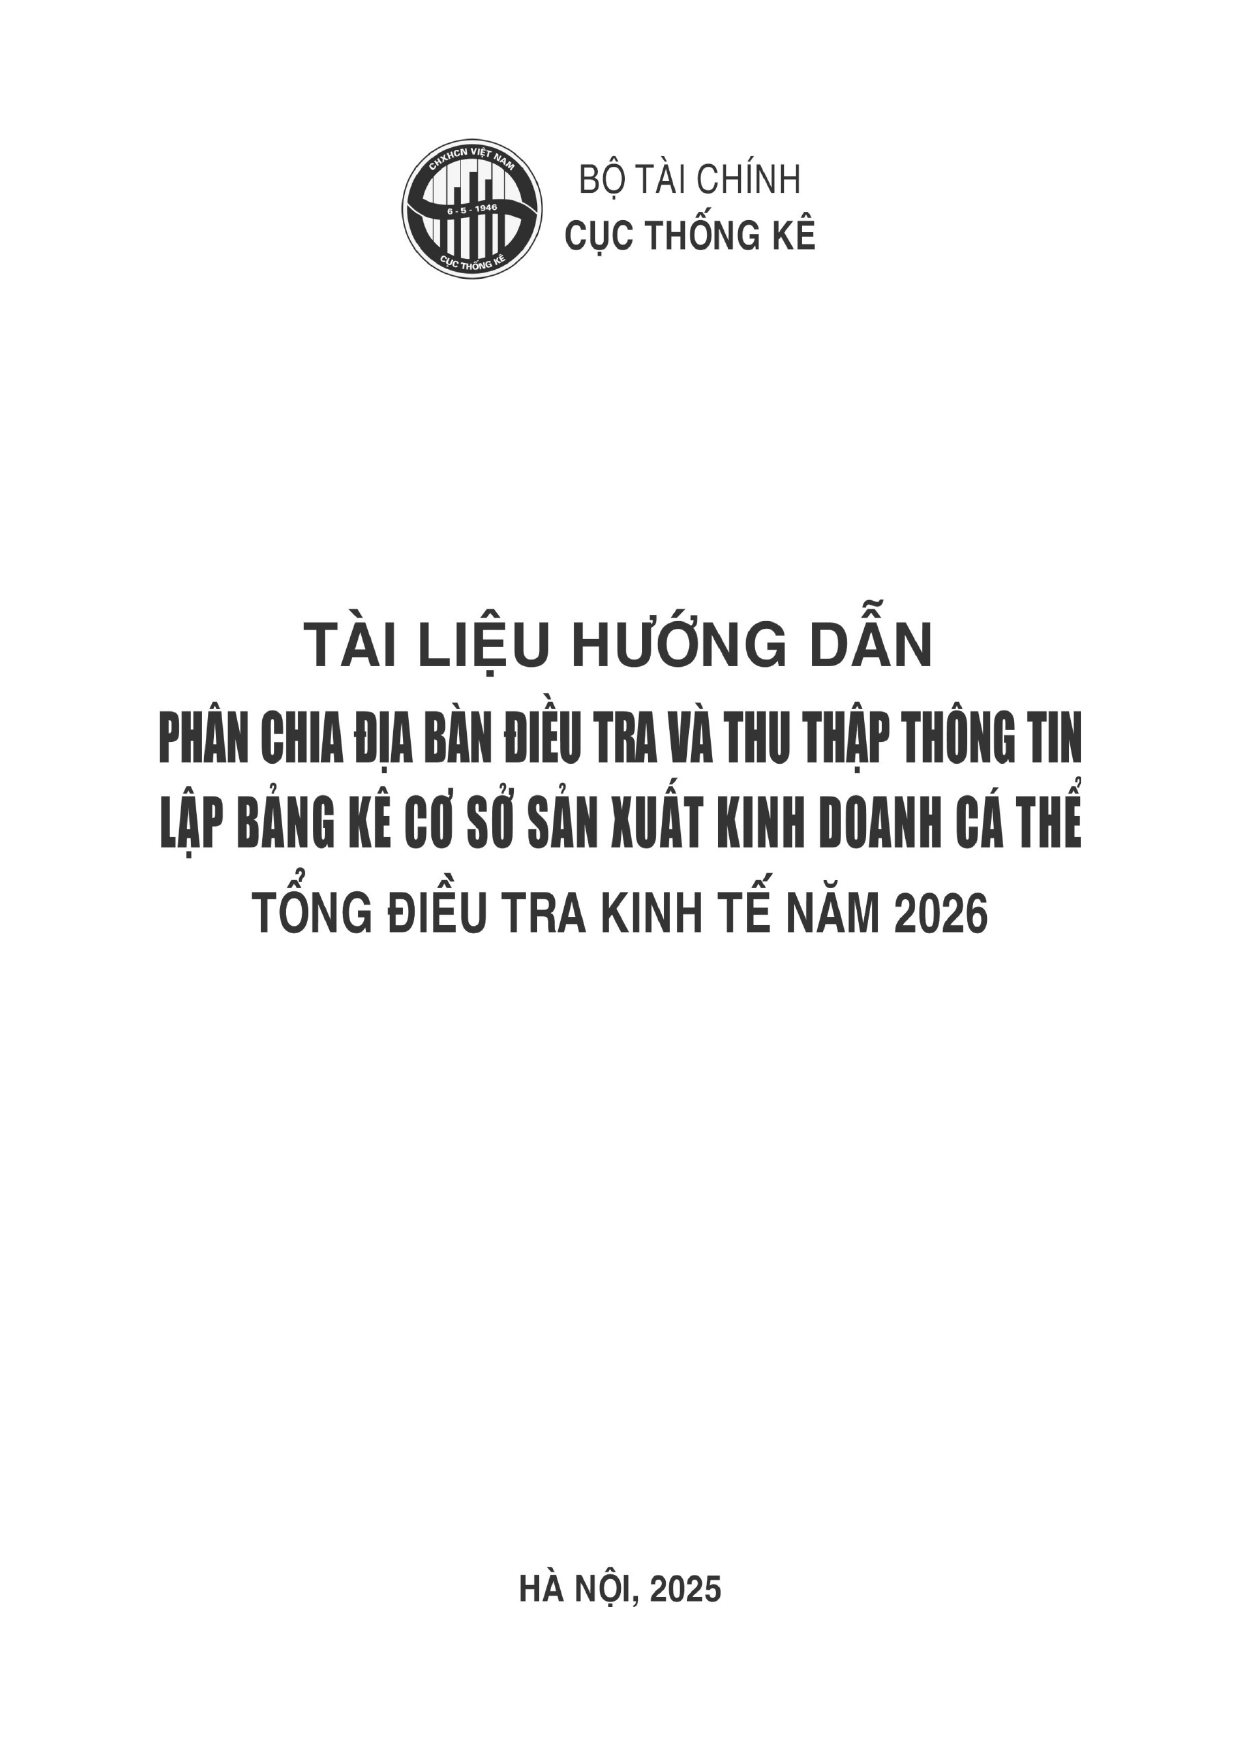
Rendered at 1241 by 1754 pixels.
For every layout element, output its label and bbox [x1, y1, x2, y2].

picture [159, 138, 1082, 1607]
